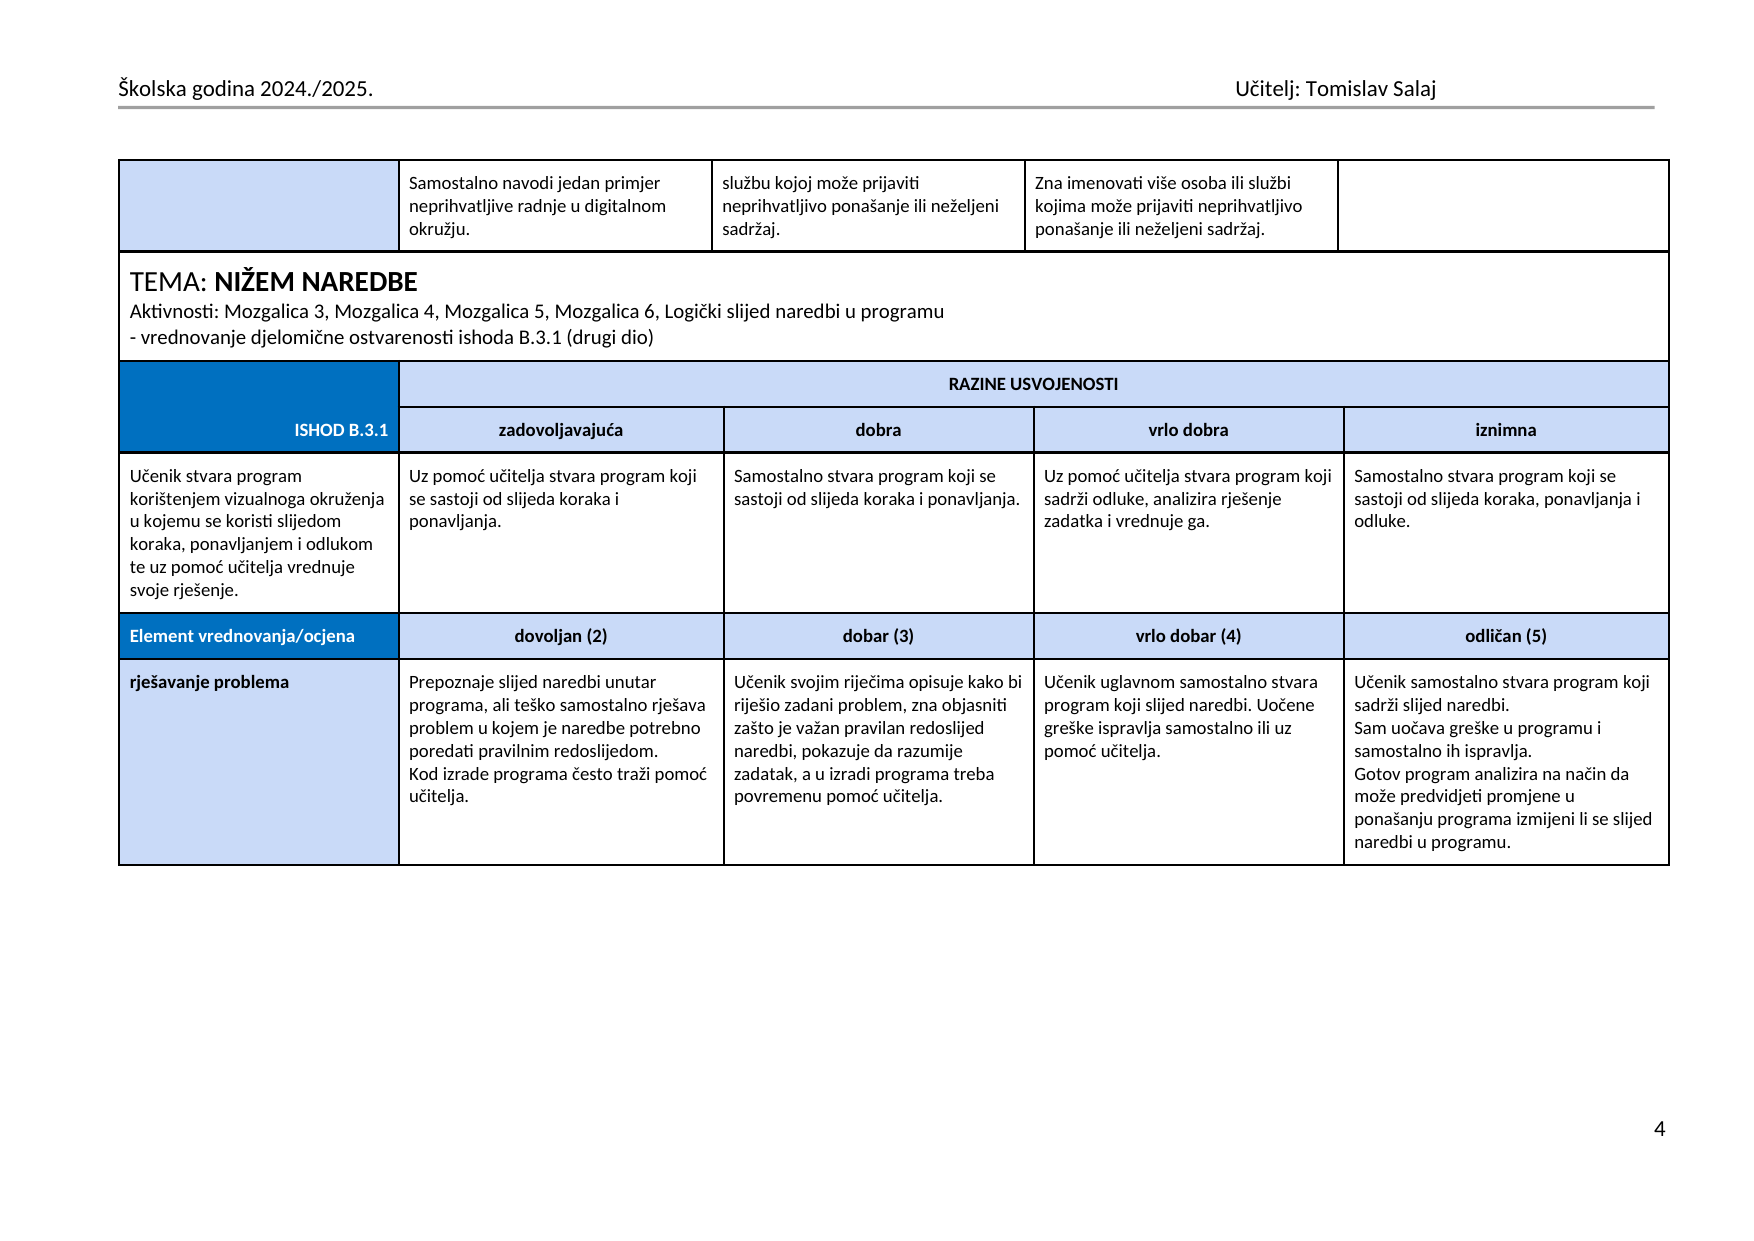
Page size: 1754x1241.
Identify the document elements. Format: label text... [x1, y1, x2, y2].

table_cell Uz pomoć učitelja stvara program koji sadrži odluke, analizira rješenje zadatka i vrednuje ga. [1035, 454, 1343, 612]
table_cell rješavanje problema [120, 660, 398, 864]
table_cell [400, 161, 711, 250]
table_cell TEMA: NIŽEM NAREDBE Aktivnosti: Mozgalica 3, Mozgalica 4, Mozgalica 5, Mozgalica 6, Logički slijed naredbi u programu - vrednovanje djelomične ostvarenosti ishoda B.3.1 (drugi dio) [120, 253, 1668, 360]
table_cell Samostalno stvara program koji se sastoji od slijeda koraka, ponavljanja i odluke. [1345, 454, 1668, 612]
table_cell RAZINE USVOJENOSTI [400, 362, 1668, 406]
table_cell Učenik svojim riječima opisuje kako bi riješio zadani problem, zna objasniti zašto je važan pravilan redoslijed naredbi, pokazuje da razumije zadatak, a u izradi programa treba povremenu pomoć učitelja. [725, 660, 1033, 864]
table_cell Uz pomoć učitelja stvara program koji se sastoji od slijeda koraka i ponavljanja. [400, 454, 723, 612]
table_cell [1339, 161, 1668, 250]
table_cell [713, 161, 1024, 250]
table_cell vrlo dobar (4) [1035, 614, 1343, 658]
table_cell odličan (5) [1345, 614, 1668, 658]
table_cell vrlo dobra [1035, 408, 1343, 451]
table_cell iznimna [1345, 408, 1668, 451]
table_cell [1026, 161, 1337, 250]
table_cell Učenik uglavnom samostalno stvara program koji slijed naredbi. Uočene greške ispravlja samostalno ili uz pomoć učitelja. [1035, 660, 1343, 864]
table_cell Samostalno stvara program koji se sastoji od slijeda koraka i ponavljanja. [725, 454, 1033, 612]
table_cell ISHOD B.3.1 [120, 362, 398, 451]
table_cell zadovoljavajuća [400, 408, 723, 451]
table_cell Učenik samostalno stvara program koji sadrži slijed naredbi. Sam uočava greške u programu i samostalno ih ispravlja. Gotov program analizira na način da može predvidjeti promjene u ponašanju programa izmijeni li se slijed naredbi u programu. [1345, 660, 1668, 864]
table_cell dobar (3) [725, 614, 1033, 658]
table_cell dobra [725, 408, 1033, 451]
table_cell dovoljan (2) [400, 614, 723, 658]
table_cell Učenik stvara program korištenjem vizualnoga okruženja u kojemu se koristi slijedom koraka, ponavljanjem i odlukom te uz pomoć učitelja vrednuje svoje rješenje. [120, 454, 398, 612]
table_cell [120, 161, 398, 250]
table_cell Element vrednovanja/ocjena [120, 614, 398, 658]
table_cell Prepoznaje slijed naredbi unutar programa, ali teško samostalno rješava problem u kojem je naredbe potrebno poredati pravilnim redoslijedom. Kod izrade programa često traži pomoć učitelja. [400, 660, 723, 864]
